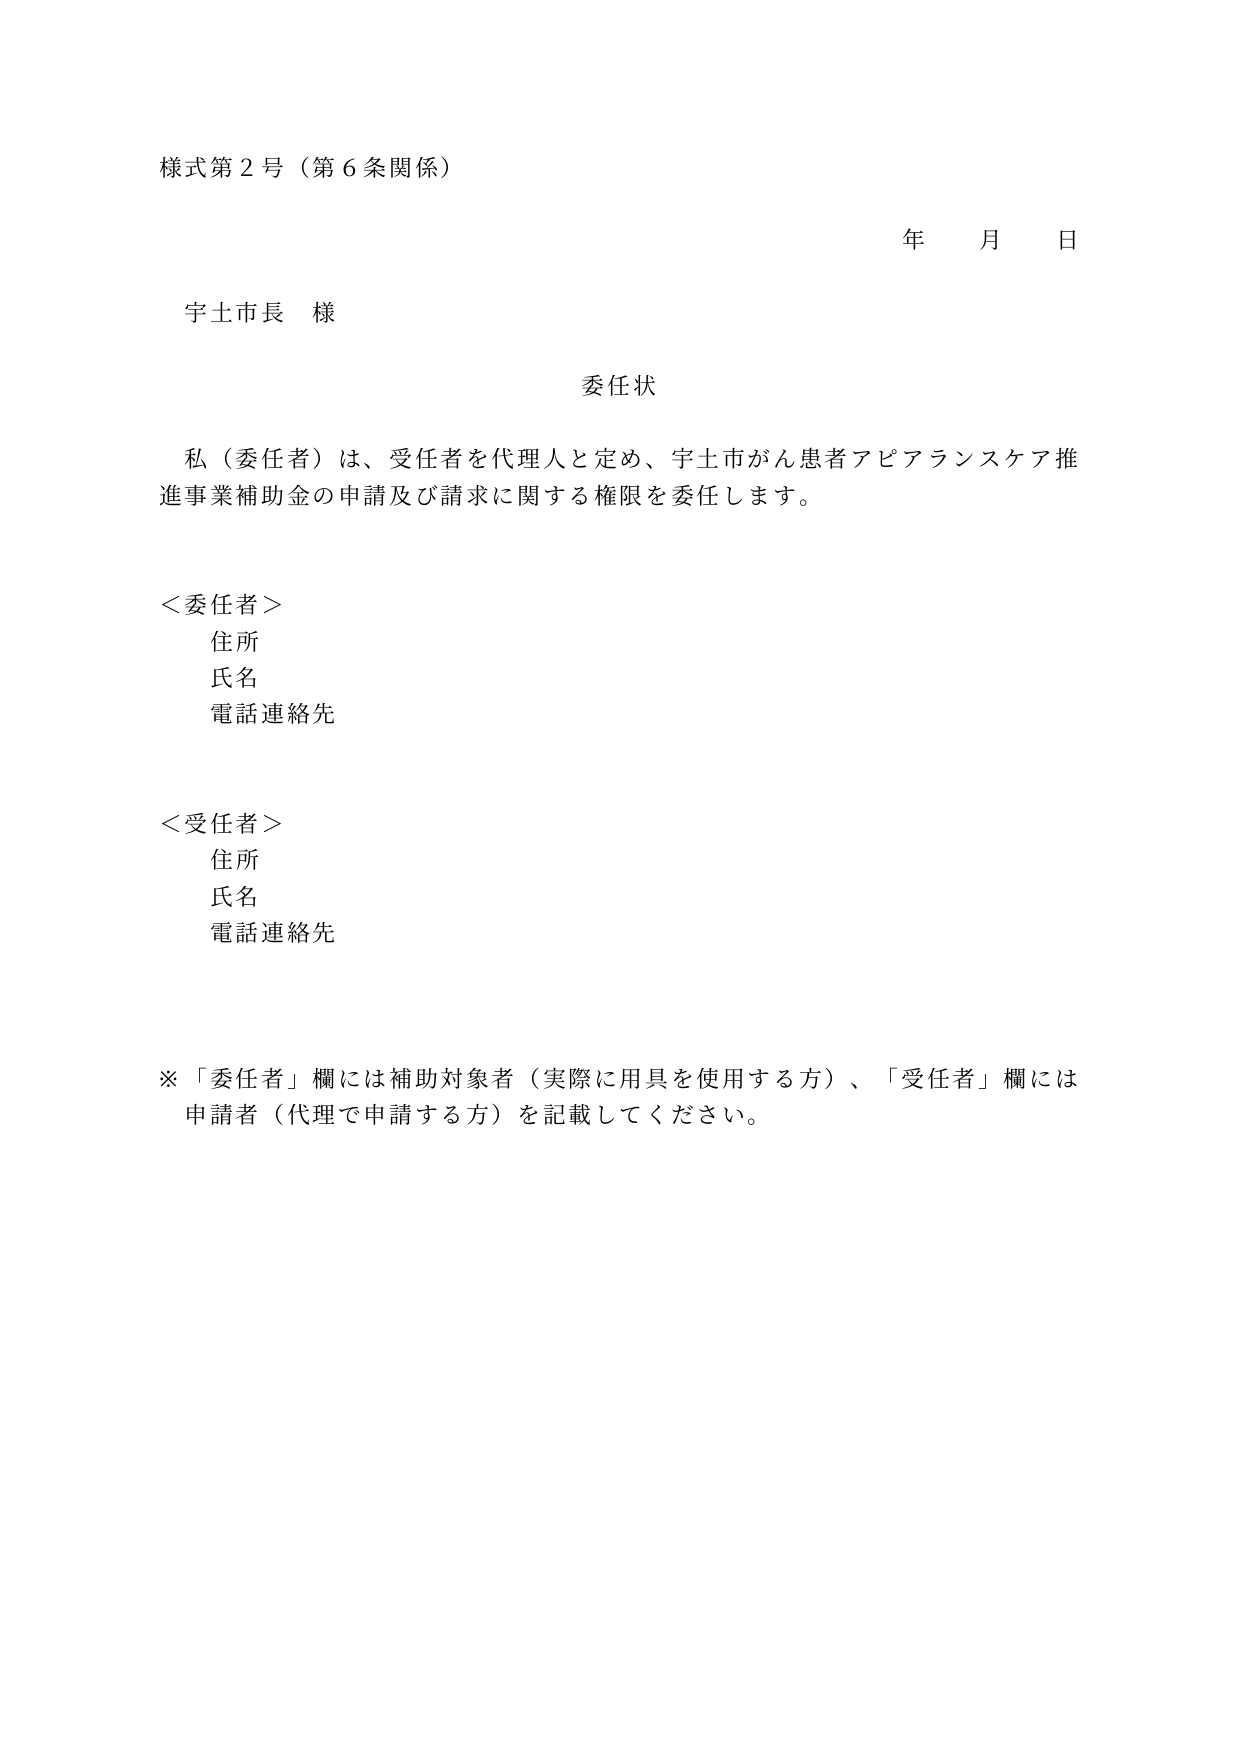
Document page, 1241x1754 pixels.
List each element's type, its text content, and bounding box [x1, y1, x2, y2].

text ＜委任者＞ [159, 585, 1081, 622]
text ＜受任者＞ [159, 804, 1081, 841]
text 宇土市長 様 [159, 294, 1081, 330]
text 住所 [159, 622, 1081, 658]
text 住所 [159, 841, 1081, 877]
text 様式第２号（第６条関係） [159, 148, 1081, 184]
text 委任状 [159, 367, 1081, 403]
text 電話連絡先 [159, 695, 1081, 731]
text 電話連絡先 [159, 913, 1081, 950]
text 氏名 [159, 658, 1081, 695]
text 私（委任者）は、受任者を代理人と定め、宇土市がん患者アピアランスケア推進事業補助金の申請及び請求に関する権限を委任します。 [159, 439, 1081, 512]
text 年 月 日 [159, 221, 1082, 257]
text ※「委任者」欄には補助対象者（実際に用具を使用する方）、「受任者」欄には申請者（代理で申請する方）を記載してください。 [159, 1059, 1081, 1132]
text 氏名 [159, 877, 1081, 913]
